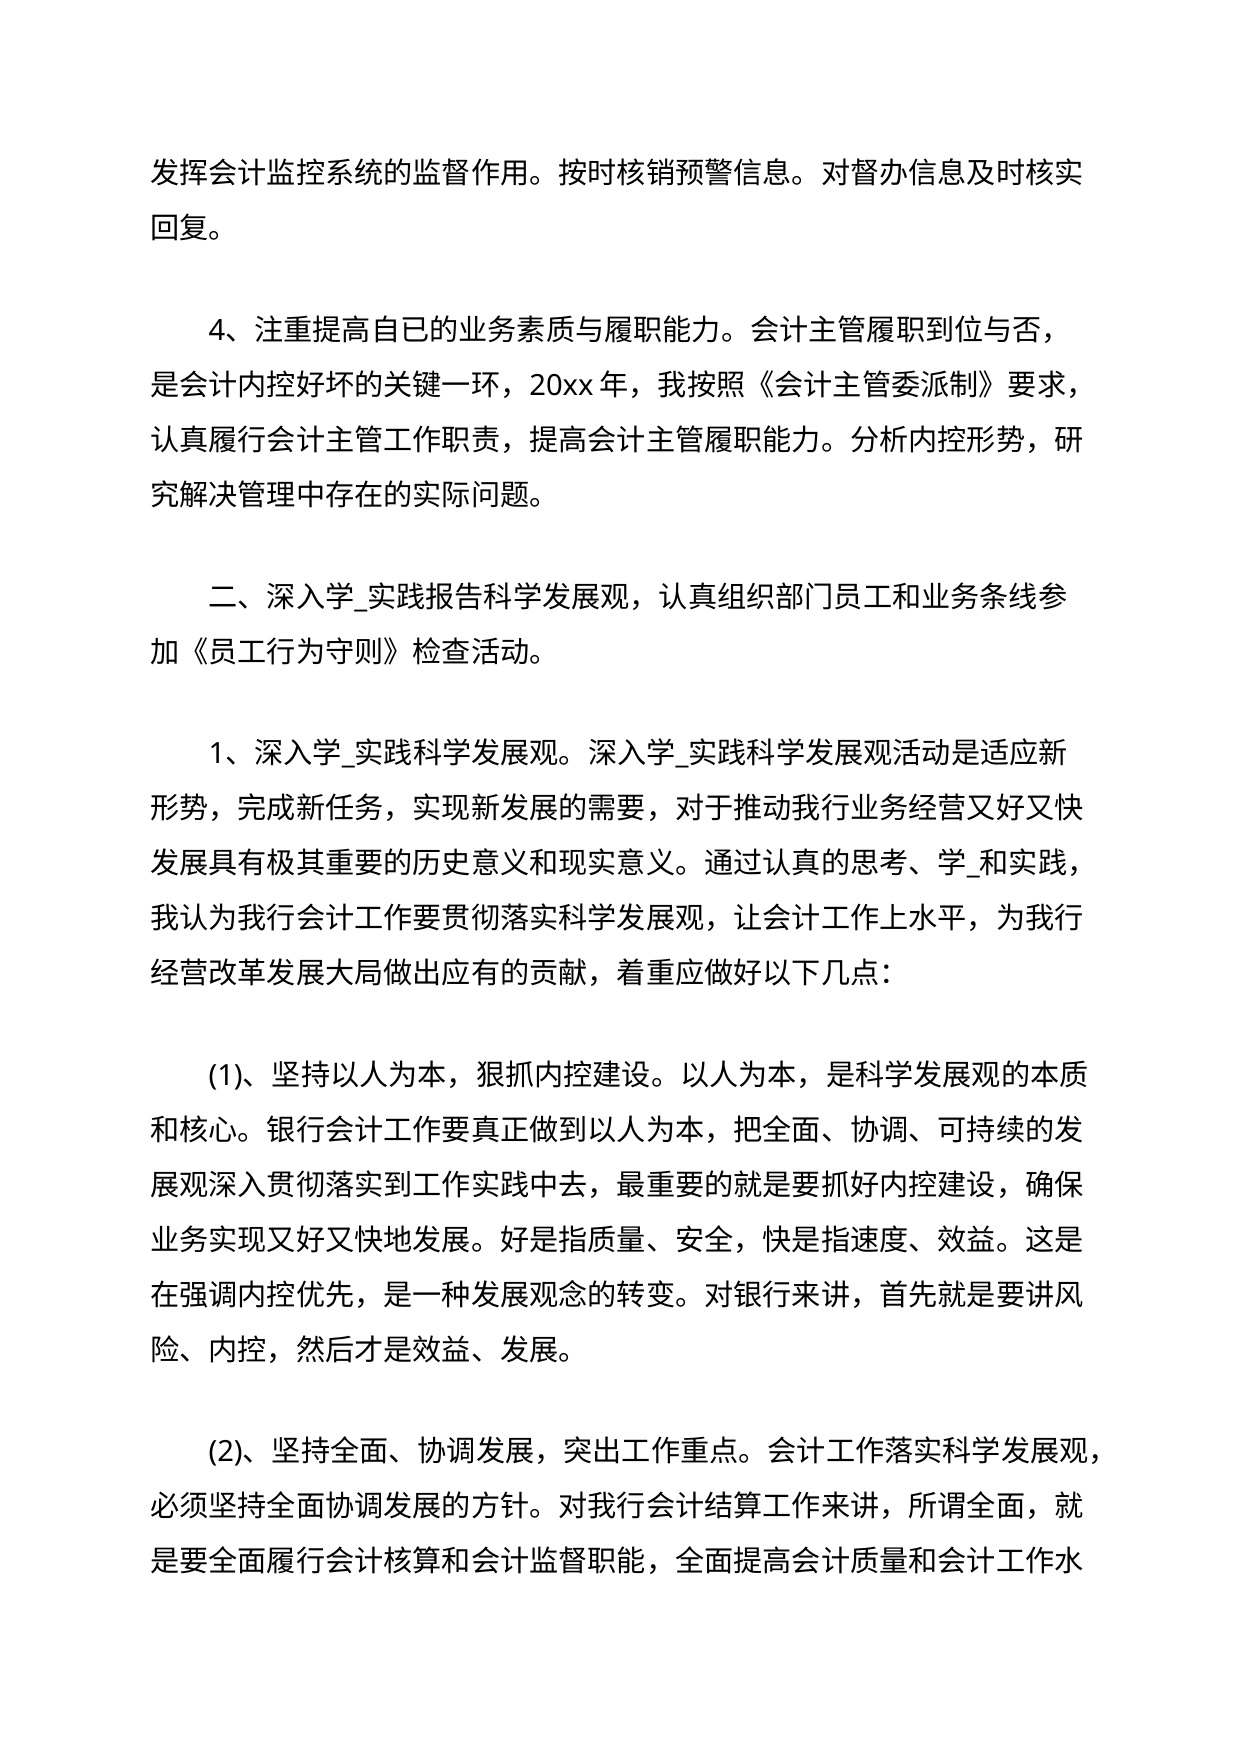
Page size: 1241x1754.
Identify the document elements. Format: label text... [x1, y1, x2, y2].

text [150, 1428, 1090, 1580]
text (1)、坚持以人为本，狠抓内控建设。以人为本，是科学发展观的本质和核心。银行会计工作要真正做到以人为本，把全面、协调、可持续的发展观深入贯彻落实到工作实践中去，最重要的就是要抓好内控建设，确保业务实现又好又快地发展。好是指质量、安全，快是指速度、效益。这是在强调内控优先，是一种发展观念的转变。对银行来讲，首先就是要讲风险、内控，然后才是效益、发展。 [150, 1052, 1090, 1368]
text 4、注重提高自已的业务素质与履职能力。会计主管履职到位与否，是会计内控好坏的关键一环，20xx年，我按照《会计主管委派制》要求，认真履行会计主管工作职责，提高会计主管履职能力。分析内控形势，研究解决管理中存在的实际问题。 [150, 307, 1090, 514]
text 二、深入学_实践报告科学发展观，认真组织部门员工和业务条线参加《员工行为守则》检查活动。 [150, 573, 1090, 671]
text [150, 150, 1090, 247]
text 1、深入学_实践科学发展观。深入学_实践科学发展观活动是适应新形势，完成新任务，实现新发展的需要，对于推动我行业务经营又好又快发展具有极其重要的历史意义和现实意义。通过认真的思考、学_和实践，我认为我行会计工作要贯彻落实科学发展观，让会计工作上水平，为我行经营改革发展大局做出应有的贡献，着重应做好以下几点： [150, 730, 1090, 992]
